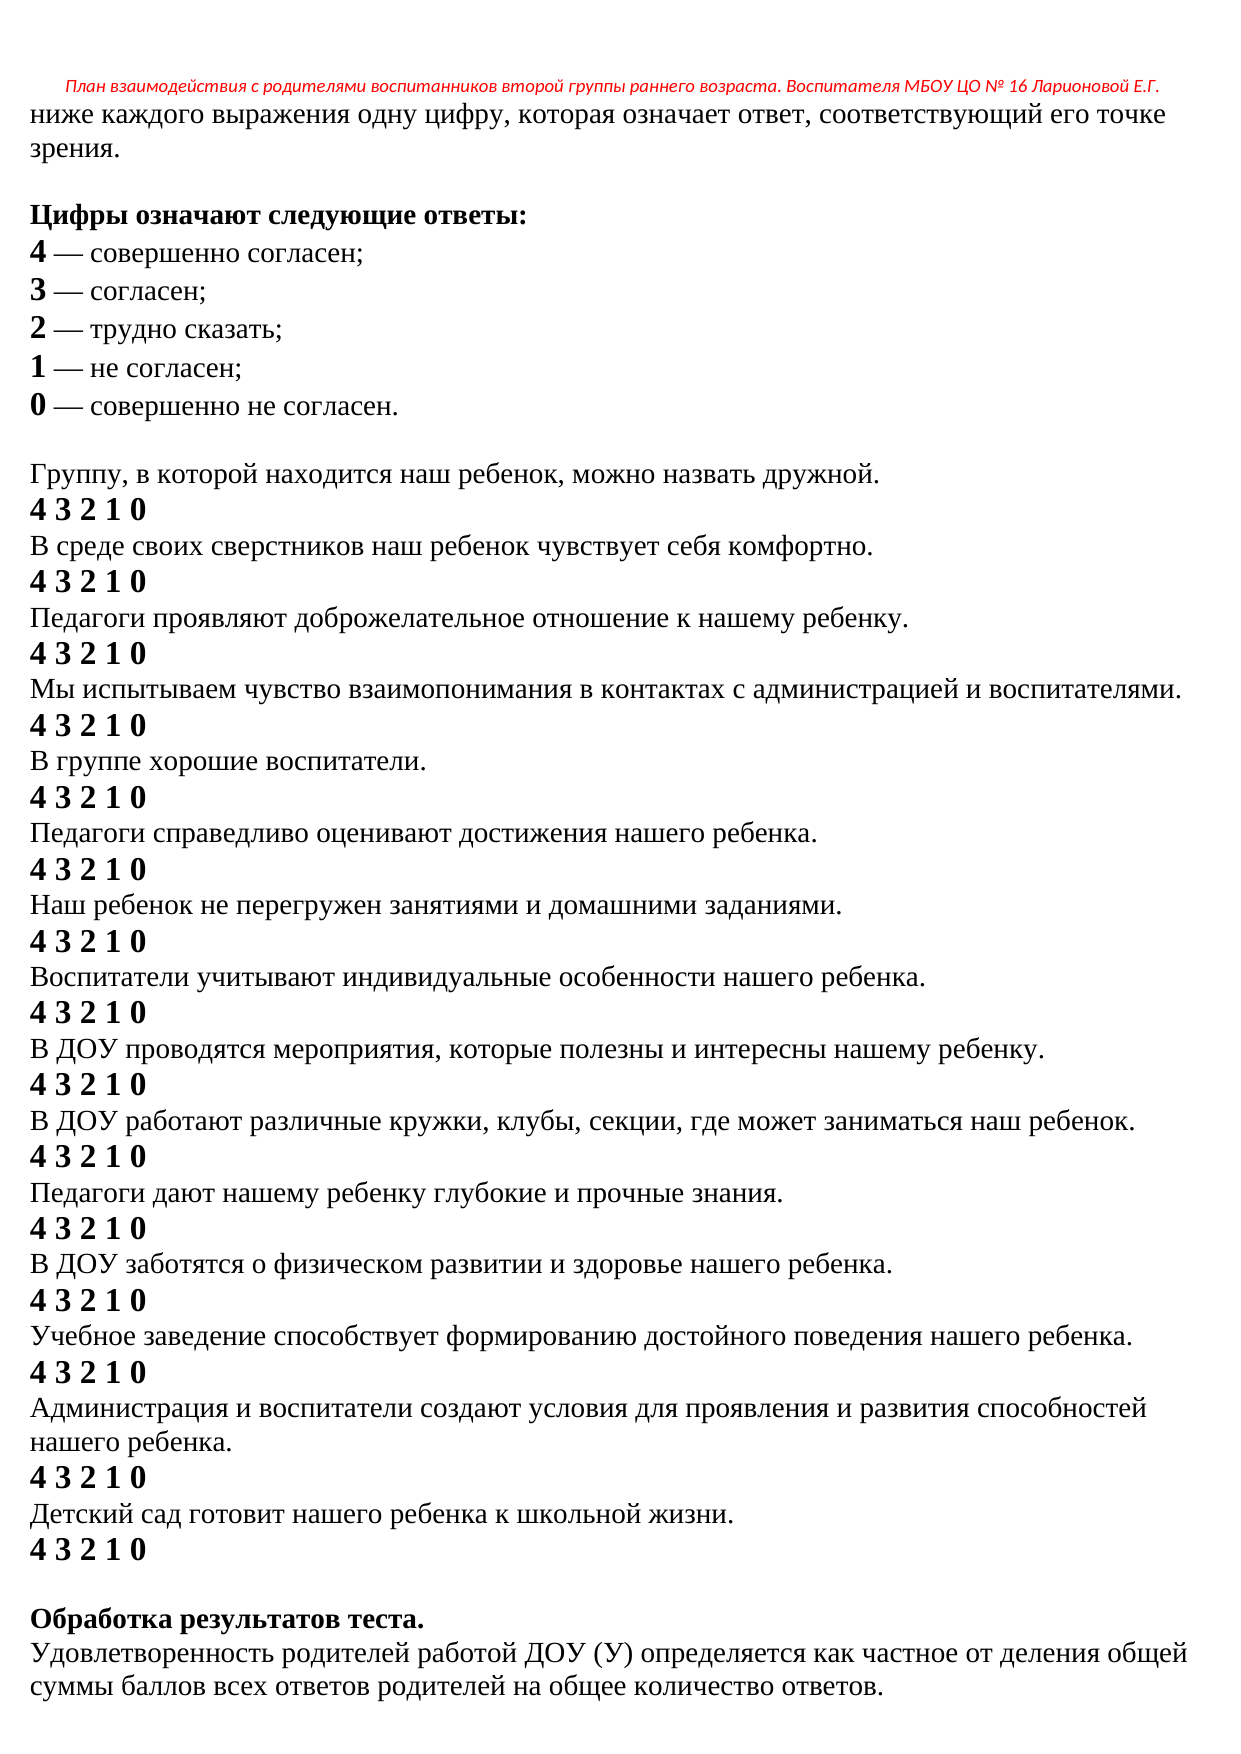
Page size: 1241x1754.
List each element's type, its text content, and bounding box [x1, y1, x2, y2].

text В среде своих сверстников наш ребенок чувствует себя комфортно. [29, 528, 1196, 561]
text 4 3 2 1 0 [29, 1208, 1196, 1247]
text Администрация и воспитатели создают условия для проявления и развития способностей нашего ребенка. [29, 1390, 1196, 1457]
text Учебное заведение способствует формированию достойного поведения нашего ребенка. [29, 1318, 1196, 1352]
text В ДОУ работают различные кружки, клубы, секции, где может заниматься наш ребенок. [29, 1103, 1196, 1136]
text 4 3 2 1 0 [29, 1457, 1196, 1496]
text Наш ребенок не перегружен занятиями и домашними заданиями. [29, 887, 1196, 921]
text В группе хорошие воспитатели. [29, 743, 1196, 777]
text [29, 97, 1196, 164]
text Мы испытываем чувство взаимопонимания в контактах с администрацией и воспитателями. [29, 672, 1196, 705]
text Воспитатели учитывают индивидуальные особенности нашего ребенка. [29, 959, 1196, 993]
text В ДОУ заботятся о физическом развитии и здоровье нашего ребенка. [29, 1247, 1196, 1280]
text 4 3 2 1 0 [29, 1136, 1196, 1175]
text Педагоги справедливо оценивают достижения нашего ребенка. [29, 815, 1196, 849]
text 4 3 2 1 0 [29, 489, 1196, 528]
text 4 3 2 1 0 [29, 561, 1196, 600]
text Педагоги проявляют доброжелательное отношение к нашему ребенку. [29, 600, 1196, 633]
text 4 3 2 1 0 [29, 993, 1196, 1031]
text 4 3 2 1 0 [29, 1352, 1196, 1390]
text 0 — совершенно не согласен. [29, 384, 1196, 422]
text 4 3 2 1 0 [29, 1529, 1196, 1568]
text 4 3 2 1 0 [29, 921, 1196, 959]
text Обработка результатов теста. [29, 1601, 1196, 1635]
text В ДОУ проводятся мероприятия, которые полезны и интересны нашему ребенку. [29, 1031, 1196, 1064]
text Детский сад готовит нашего ребенка к школьной жизни. [29, 1496, 1196, 1529]
text 4 3 2 1 0 [29, 633, 1196, 672]
text Группу, в которой находится наш ребенок, можно назвать дружной. [29, 456, 1196, 489]
text 4 3 2 1 0 [29, 777, 1196, 815]
text 4 — совершенно согласен; [29, 231, 1196, 269]
text 3 — согласен; [29, 269, 1196, 307]
text 4 3 2 1 0 [29, 1280, 1196, 1318]
text 2 — трудно сказать; [29, 307, 1196, 346]
text 1 — не согласен; [29, 346, 1196, 384]
text 4 3 2 1 0 [29, 1064, 1196, 1103]
text 4 3 2 1 0 [29, 705, 1196, 743]
text 4 3 2 1 0 [29, 849, 1196, 887]
text Цифры означают следующие ответы: [29, 197, 1196, 231]
text Педагоги дают нашему ребенку глубокие и прочные знания. [29, 1175, 1196, 1208]
text Удовлетворенность родителей работой ДОУ (У) определяется как частное от деления общей суммы баллов всех ответов родителей на общее количество ответов. [29, 1635, 1196, 1702]
